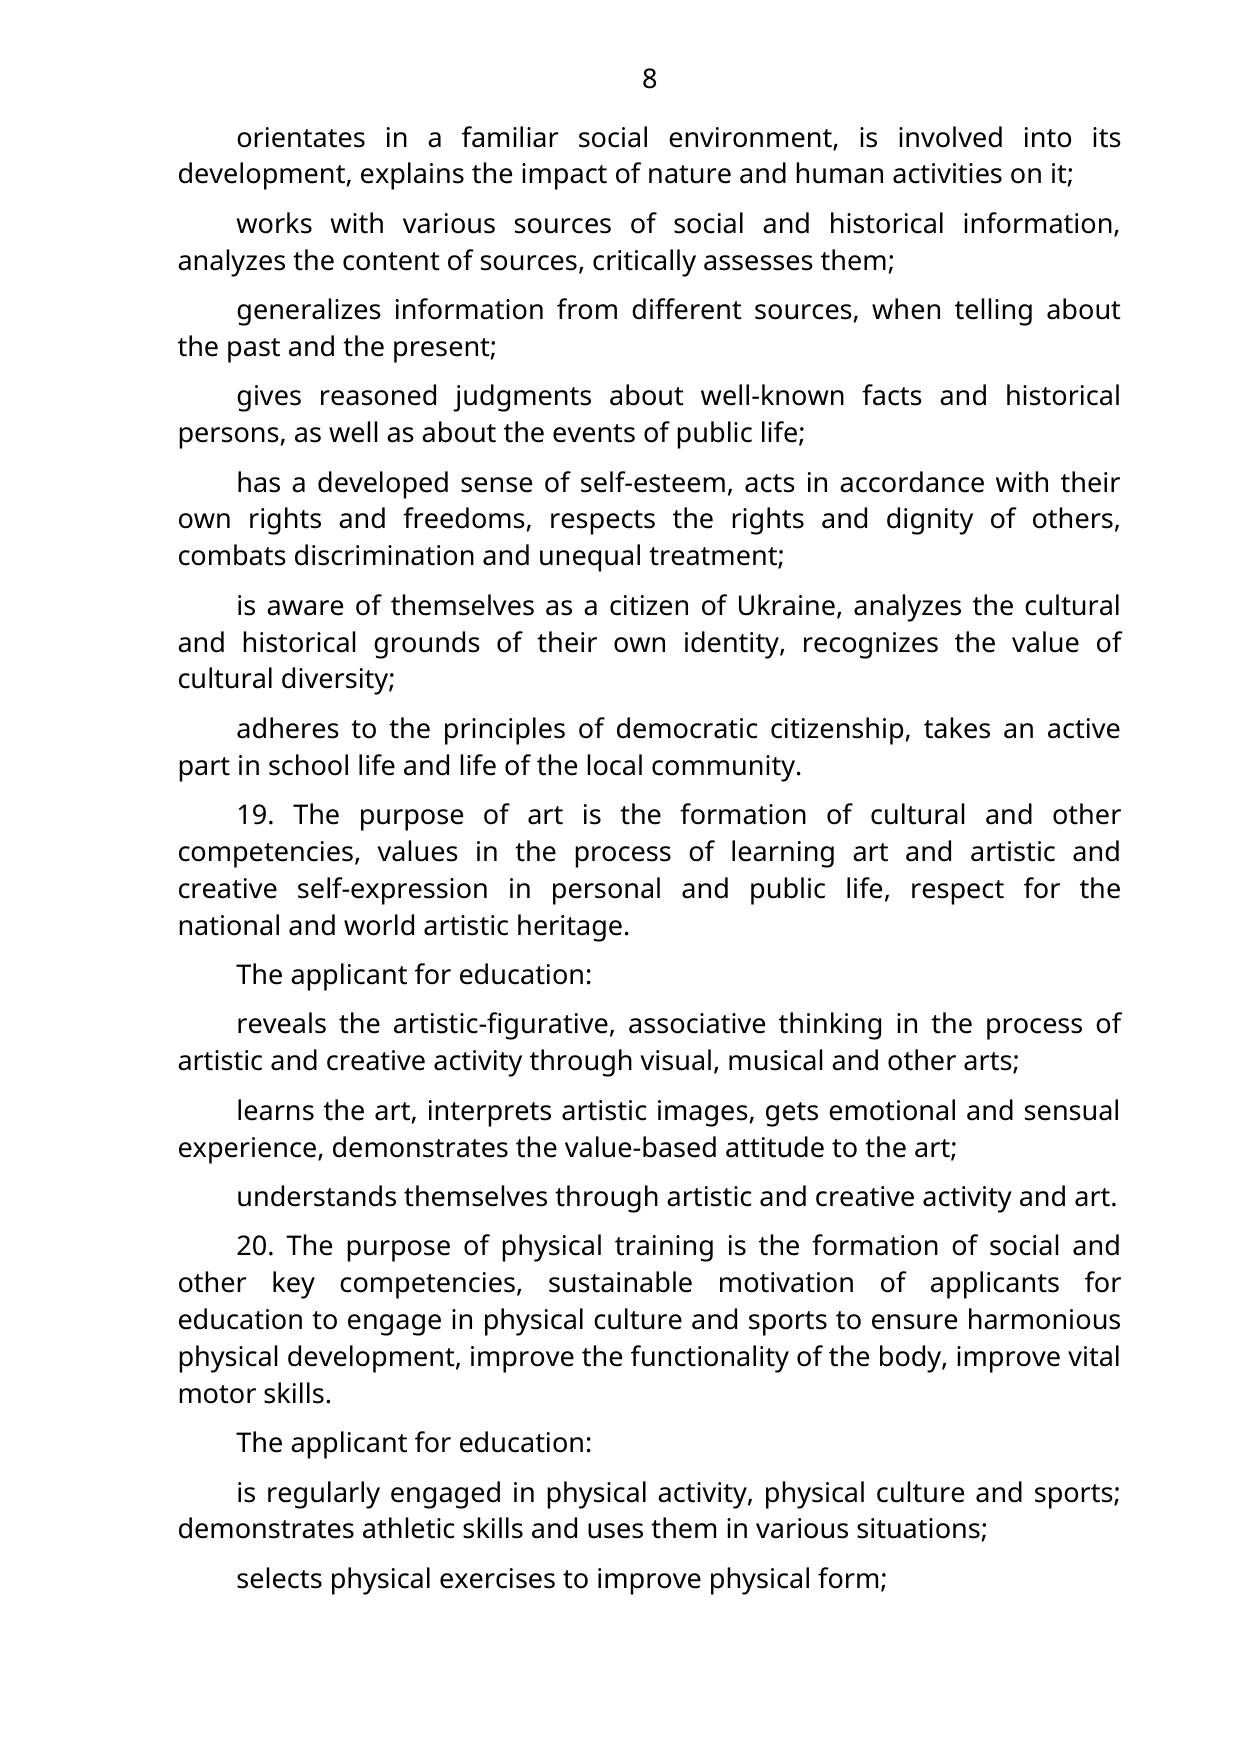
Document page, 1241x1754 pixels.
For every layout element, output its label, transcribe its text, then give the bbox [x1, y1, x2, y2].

text understands themselves through artistic and creative activity and art. [177, 1177, 1122, 1214]
text is aware of themselves as a citizen of Ukraine, analyzes the cultural and historical grounds of their own identity, recognizes the value of cultural diversity; [177, 586, 1122, 697]
text reveals the artistic-figurative, associative thinking in the process of artistic and creative activity through visual, musical and other arts; [177, 1005, 1122, 1079]
text generalizes information from different sources, when telling about the past and the present; [177, 291, 1122, 364]
text is regularly engaged in physical activity, physical culture and sports; demonstrates athletic skills and uses them in various situations; [177, 1473, 1122, 1547]
text 20. The purpose of physical training is the formation of social and other key competencies, sustainable motivation of applicants for education to engage in physical culture and sports to ensure harmonious physical development, improve the functionality of the body, improve vital motor skills. [177, 1227, 1122, 1411]
text adheres to the principles of democratic citizenship, takes an active part in school life and life of the local community. [177, 709, 1122, 783]
text 19. The purpose of art is the formation of cultural and other competencies, values in the process of learning art and artistic and creative self-expression in personal and public life, respect for the national and world artistic heritage. [177, 796, 1122, 943]
text works with various sources of social and historical information, analyzes the content of sources, critically assesses them; [177, 204, 1122, 278]
text has a developed sense of self-esteem, acts in accordance with their own rights and freedoms, respects the rights and dignity of others, combats discrimination and unequal treatment; [177, 463, 1122, 574]
text The applicant for education: [177, 956, 1122, 992]
text The applicant for education: [177, 1424, 1122, 1461]
text learns the art, interprets artistic images, gets emotional and sensual experience, demonstrates the value-based attitude to the art; [177, 1091, 1122, 1165]
text orientates in a familiar social environment, is involved into its development, explains the impact of nature and human activities on it; [177, 118, 1122, 192]
text gives reasoned judgments about well-known facts and historical persons, as well as about the events of public life; [177, 377, 1122, 451]
text selects physical exercises to improve physical form; [177, 1559, 1122, 1596]
